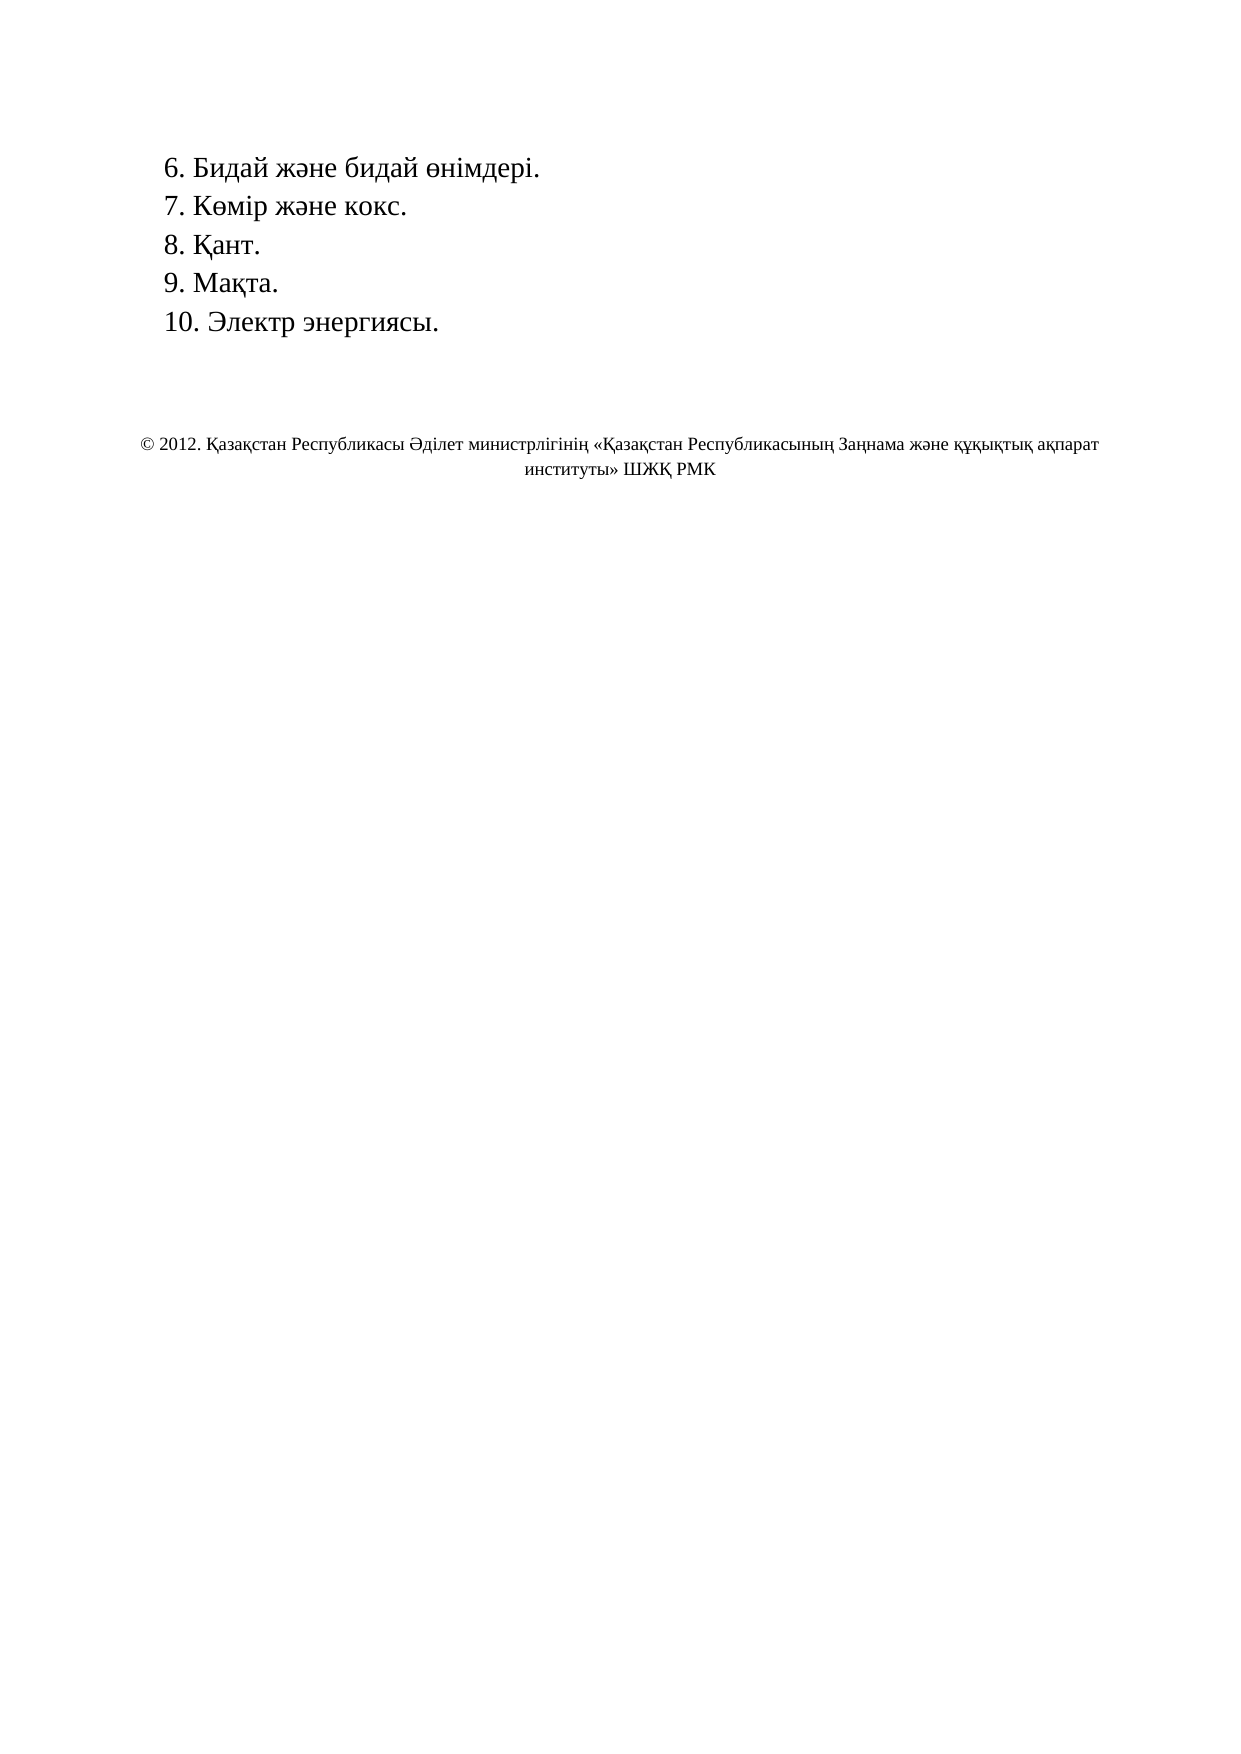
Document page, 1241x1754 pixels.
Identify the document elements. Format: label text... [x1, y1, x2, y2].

text © 2012. Қазақстан Республикасы Әділет министрлігінің «Қазақстан Республикасының Заңнама және құқықтық ақпарат институты» ШЖҚ РМК [112, 433, 1128, 480]
text 7. Көмір және кокс. [112, 188, 1128, 222]
text 10. Электр энергиясы. [112, 304, 1128, 338]
text 9. Мақта. [112, 266, 1128, 299]
text 8. Қант. [112, 227, 1128, 261]
text 6. Бидай және бидай өнімдері. [112, 150, 1128, 183]
